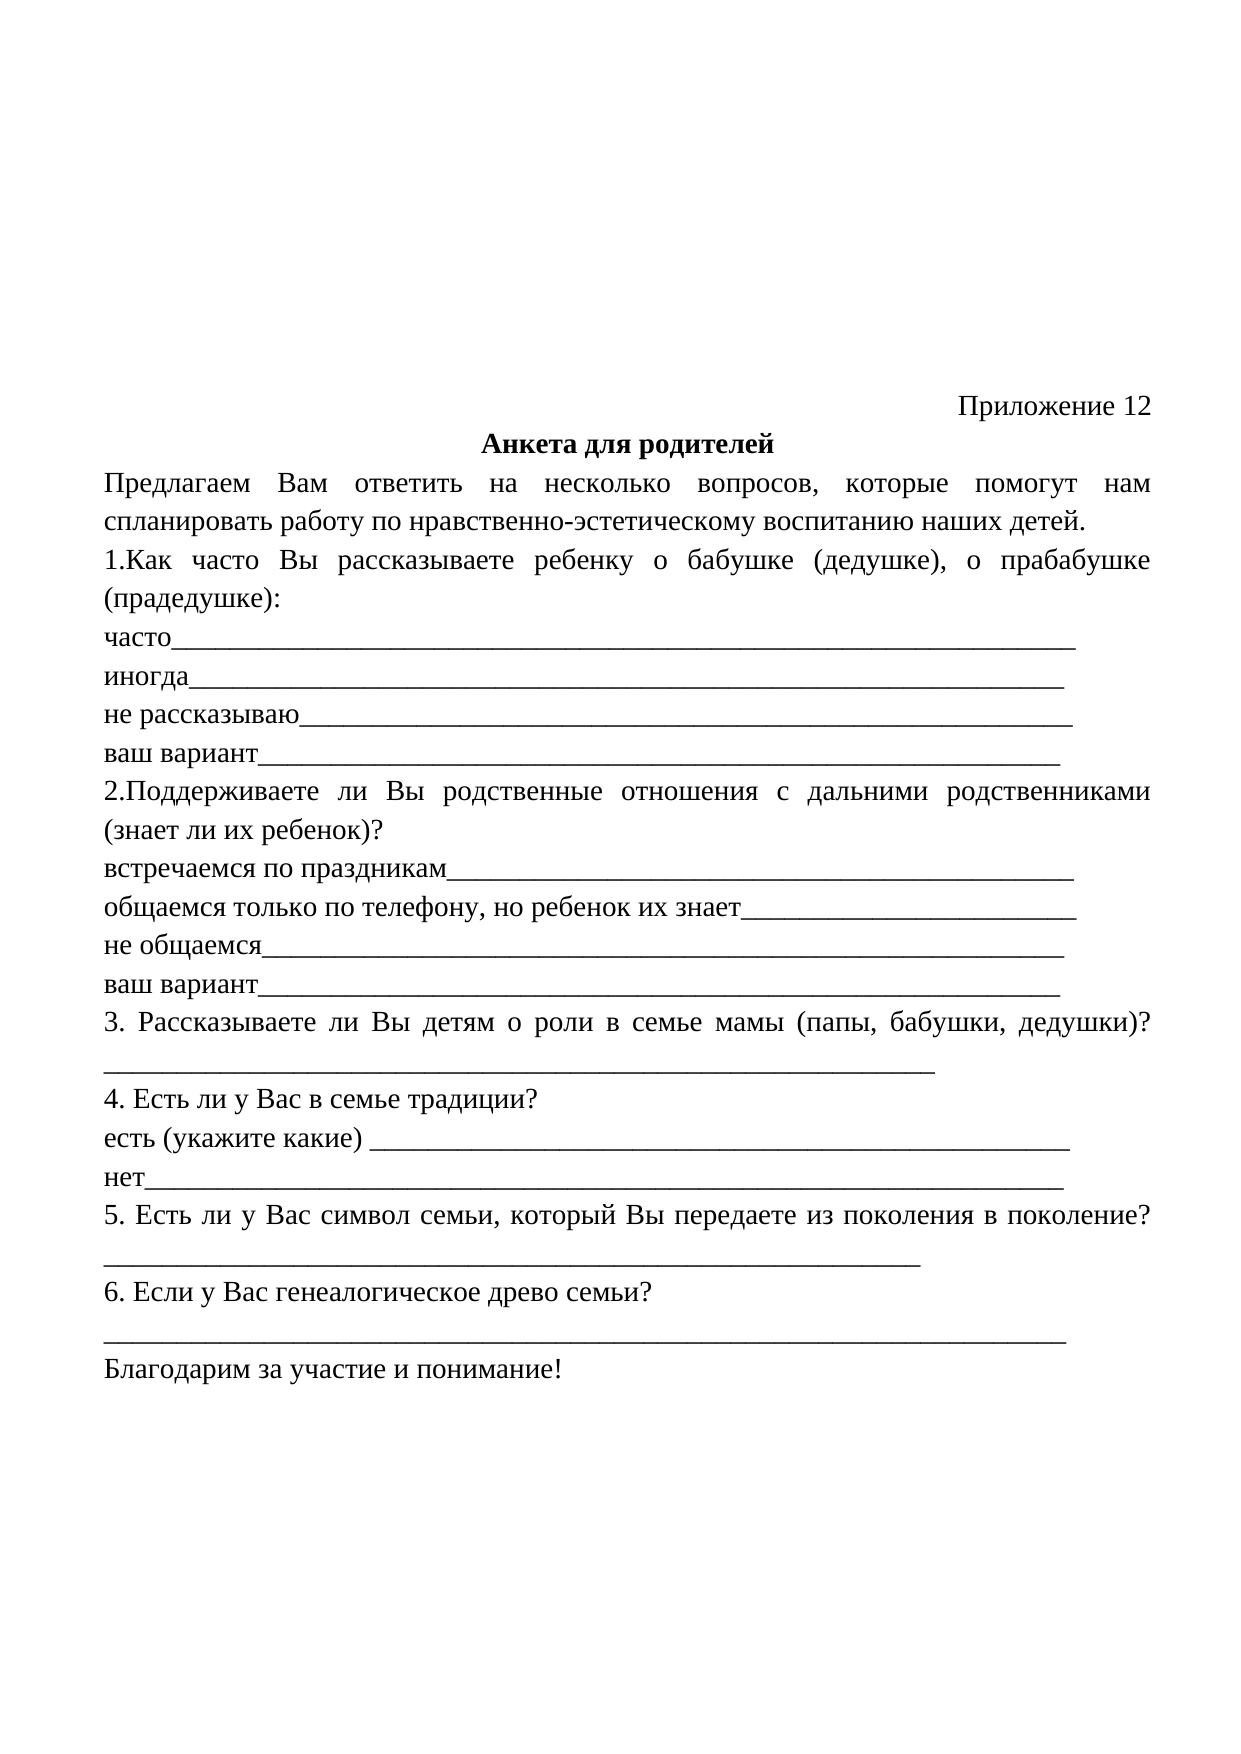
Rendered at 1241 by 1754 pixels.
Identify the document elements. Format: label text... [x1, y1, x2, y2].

text Анкета для родителей [103, 426, 1152, 460]
text Предлагаем Вам ответить на несколько вопросов, которые помогут нам спланировать работу по нравственно-эстетическому воспитанию наших детей. [103, 465, 1152, 537]
text нет_______________________________________________________________ [103, 1159, 1152, 1192]
text 5. Есть ли у Вас символ семьи, который Вы передаете из поколения в поколение?________________________________________________________ [103, 1197, 1152, 1269]
text 1.Как часто Вы рассказываете ребенку о бабушке (дедушке), о прабабушке (прадедушке): [103, 542, 1152, 614]
text есть (укажите какие) ________________________________________________ [103, 1120, 1152, 1154]
text не рассказываю_____________________________________________________ [103, 696, 1152, 730]
text часто______________________________________________________________ [103, 619, 1152, 653]
text Приложение 12 [103, 388, 1152, 421]
text Благодарим за участие и понимание! [103, 1351, 1152, 1385]
text ваш вариант_______________________________________________________ [103, 966, 1152, 999]
text 4. Есть ли у Вас в семье традиции? [103, 1082, 1152, 1115]
text __________________________________________________________________ [103, 1313, 1152, 1346]
text не общаемся_______________________________________________________ [103, 927, 1152, 961]
text общаемся только по телефону, но ребенок их знает_______________________ [103, 889, 1152, 922]
text 3. Рассказываете ли Вы детям о роли в семье мамы (папы, бабушки, дедушки)?_________________________________________________________ [103, 1004, 1152, 1077]
text 6. Если у Вас генеалогическое древо семьи? [103, 1274, 1152, 1308]
text встречаемся по праздникам___________________________________________ [103, 850, 1152, 884]
text иногда____________________________________________________________ [103, 658, 1152, 691]
text 2.Поддерживаете ли Вы родственные отношения с дальними родственниками (знает ли их ребенок)? [103, 773, 1152, 845]
text ваш вариант_______________________________________________________ [103, 735, 1152, 768]
